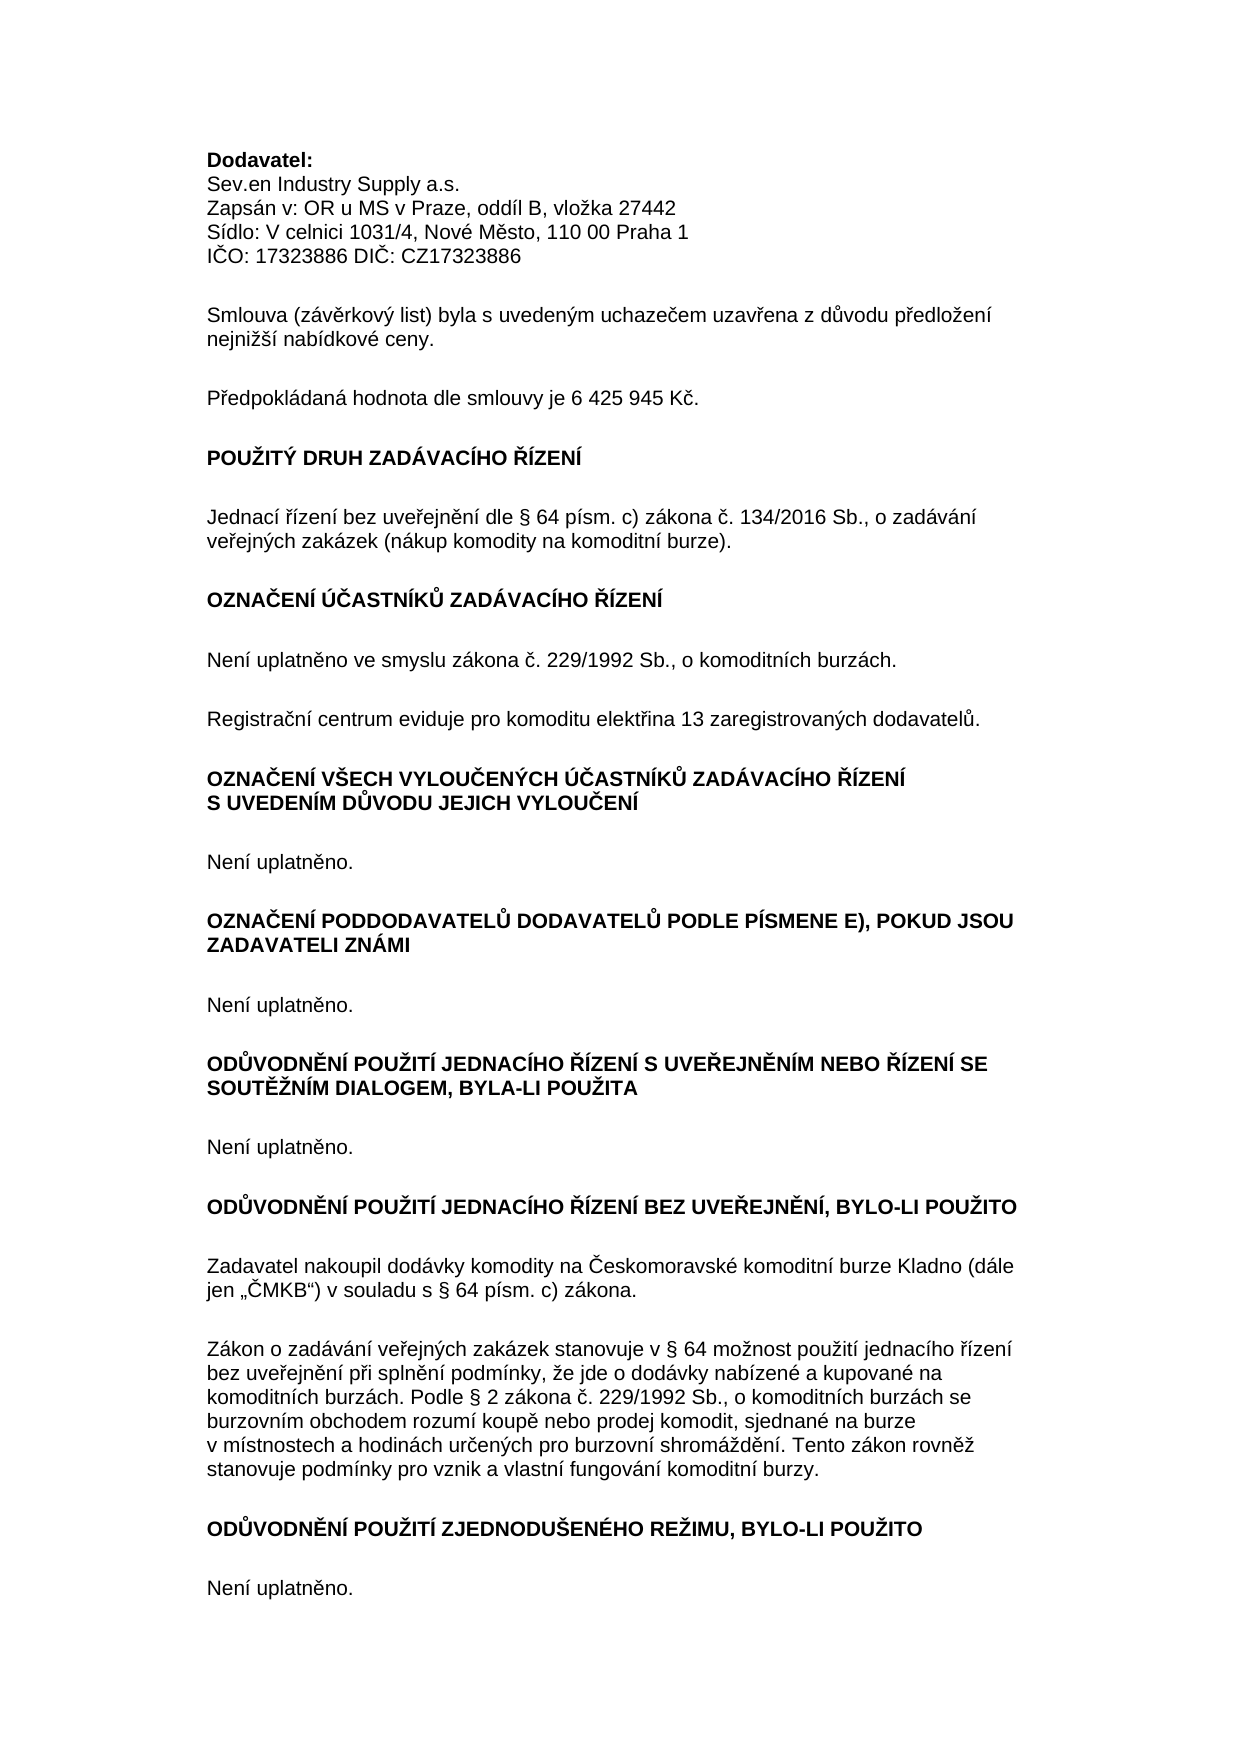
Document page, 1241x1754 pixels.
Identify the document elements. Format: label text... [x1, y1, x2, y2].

text Není uplatněno. [207, 850, 1033, 874]
text Dodavatel: Sev.en Industry Supply a.s. Zapsán v: OR u MS v Praze, oddíl B, vložka 27442 Sídlo: V celnici 1031/4, Nové Město, 110 00 Praha 1 IČO: 17323886 DIČ: CZ17323886 [207, 148, 1033, 267]
text OZNAČENÍ PODDODAVATELŮ DODAVATELŮ PODLE PÍSMENE E), POKUD JSOU ZADAVATELI ZNÁMI [207, 909, 1033, 957]
text Není uplatněno. [207, 992, 1033, 1016]
text Zadavatel nakoupil dodávky komodity na Českomoravské komoditní burze Kladno (dále jen „ČMKB“) v souladu s § 64 písm. c) zákona. [207, 1254, 1033, 1302]
text POUŽITÝ DRUH ZADÁVACÍHO ŘÍZENÍ [207, 446, 1033, 469]
text OZNAČENÍ ÚČASTNÍKŮ ZADÁVACÍHO ŘÍZENÍ [207, 588, 1033, 612]
text ODŮVODNĚNÍ POUŽITÍ JEDNACÍHO ŘÍZENÍ S UVEŘEJNĚNÍM NEBO ŘÍZENÍ SE SOUTĚŽNÍM DIALOGEM, BYLA-LI POUŽITA [207, 1052, 1033, 1100]
text Smlouva (závěrkový list) byla s uvedeným uchazečem uzavřena z důvodu předložení nejnižší nabídkové ceny. [207, 303, 1033, 351]
text Není uplatněno. [207, 1135, 1033, 1159]
text Zákon o zadávání veřejných zakázek stanovuje v § 64 možnost použití jednacího řízení bez uveřejnění při splnění podmínky, že jde o dodávky nabízené a kupované na komoditních burzách. Podle § 2 zákona č. 229/1992 Sb., o komoditních burzách se burzovním obchodem rozumí koupě nebo prodej komodit, sjednané na burze v místnostech a hodinách určených pro burzovní shromáždění. Tento zákon rovněž stanovuje podmínky pro vznik a vlastní fungování komoditní burzy. [207, 1337, 1033, 1481]
text Není uplatněno ve smyslu zákona č. 229/1992 Sb., o komoditních burzách. [207, 648, 1033, 672]
text OZNAČENÍ VŠECH VYLOUČENÝCH ÚČASTNÍKŮ ZADÁVACÍHO ŘÍZENÍ S UVEDENÍM DŮVODU JEJICH VYLOUČENÍ [207, 766, 1033, 814]
text Předpokládaná hodnota dle smlouvy je 6 425 945 Kč. [207, 386, 1033, 410]
text ODŮVODNĚNÍ POUŽITÍ ZJEDNODUŠENÉHO REŽIMU, BYLO-LI POUŽITO [207, 1516, 1033, 1540]
text Jednací řízení bez uveřejnění dle § 64 písm. c) zákona č. 134/2016 Sb., o zadávání veřejných zakázek (nákup komodity na komoditní burze). [207, 505, 1033, 553]
text ODŮVODNĚNÍ POUŽITÍ JEDNACÍHO ŘÍZENÍ BEZ UVEŘEJNĚNÍ, BYLO-LI POUŽITO [207, 1194, 1033, 1218]
text Registrační centrum eviduje pro komoditu elektřina 13 zaregistrovaných dodavatelů. [207, 707, 1033, 731]
text Není uplatněno. [207, 1576, 1033, 1600]
